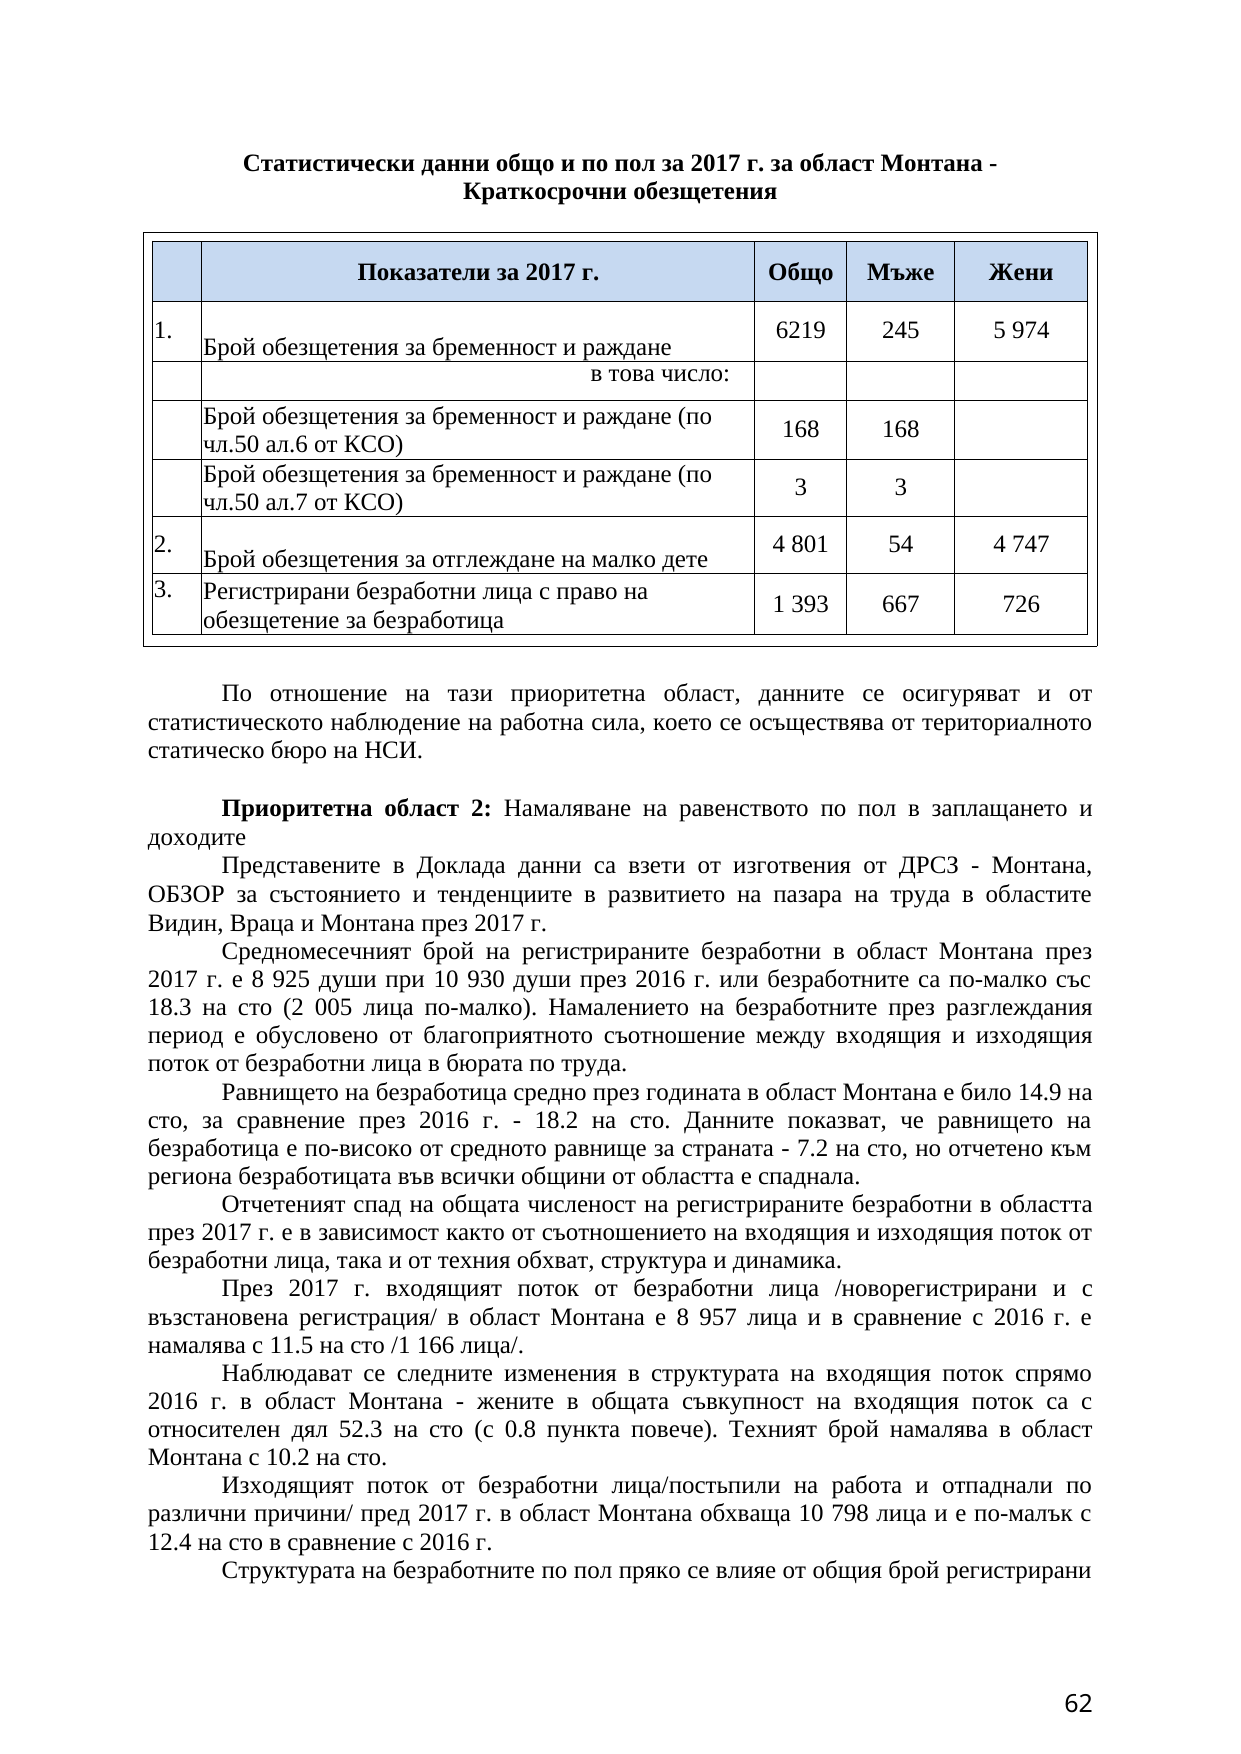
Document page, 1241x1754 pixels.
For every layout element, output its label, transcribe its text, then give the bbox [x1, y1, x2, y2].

text Средномесечният брой на регистрираните безработни в област Монтана през 2017 г. е 8 925 души при 10 930 души през 2016 г. или безработните са по-малко със 18.3 на сто (2 005 лица по-малко). Намалението на безработните през разглеждания период е обусловено от благоприятното съотношение между входящия и изходящия поток от безработни лица в бюрата по труда. [148, 937, 1093, 1077]
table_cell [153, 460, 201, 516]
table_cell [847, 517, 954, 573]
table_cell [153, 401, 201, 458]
text Отчетеният спад на общата численост на регистрираните безработни в областта през 2017 г. е в зависимост както от съотношението на входящия и изходящия поток от безработни лица, така и от техния обхват, структура и динамика. [148, 1190, 1093, 1274]
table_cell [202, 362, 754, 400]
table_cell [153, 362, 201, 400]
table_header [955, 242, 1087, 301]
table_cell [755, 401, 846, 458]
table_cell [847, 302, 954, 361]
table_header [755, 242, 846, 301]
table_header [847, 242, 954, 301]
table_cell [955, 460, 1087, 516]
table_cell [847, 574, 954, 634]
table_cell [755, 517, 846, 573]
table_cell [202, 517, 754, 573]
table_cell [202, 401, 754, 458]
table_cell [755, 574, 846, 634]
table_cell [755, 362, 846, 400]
text Изходящият поток от безработни лица/постьпили на работа и отпаднали по различни причини/ пред 2017 г. в област Монтана обхваща 10 798 лица и е по-малък с 12.4 на сто в сравнение с 2016 г. [148, 1471, 1093, 1556]
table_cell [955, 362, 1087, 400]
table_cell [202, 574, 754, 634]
text Наблюдават се следните изменения в структурата на входящия поток спрямо 2016 г. в област Монтана - жените в общата съвкупност на входящия поток са с относителен дял 52.3 на сто (с 0.8 пункта повече). Техният брой намалява в област Монтана с 10.2 на сто. [148, 1359, 1093, 1471]
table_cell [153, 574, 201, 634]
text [148, 1556, 1093, 1584]
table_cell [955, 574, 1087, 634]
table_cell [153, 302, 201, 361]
text През 2017 г. входящият поток от безработни лица /новорегистрирани и с възстановена регистрация/ в област Монтана е 8 957 лица и в сравнение с 2016 г. е намалява с 11.5 на сто /1 166 лица/. [148, 1274, 1093, 1359]
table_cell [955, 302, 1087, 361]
text По отношение на тази приоритетна област, данните се осигуряват и от статистическото наблюдение на работна сила, което се осъществява от териториалното статическо бюро на НСИ. [148, 678, 1093, 764]
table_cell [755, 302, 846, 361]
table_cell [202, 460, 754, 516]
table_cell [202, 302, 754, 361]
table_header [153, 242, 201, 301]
text Представените в Доклада данни са взети от изготвения от ДРСЗ - Монтана, ОБЗОР за състоянието и тенденциите в развитието на пазара на труда в областите Видин, Враца и Монтана през 2017 г. [148, 851, 1093, 937]
text Равнището на безработица средно през годината в област Монтана е било 14.9 на сто, за сравнение през 2016 г. - 18.2 на сто. Данните показват, че равнището на безработица е по-високо от средното равнище за страната - 7.2 на сто, но отчетено към региона безработицата във всички общини от областта е спаднала. [148, 1077, 1093, 1190]
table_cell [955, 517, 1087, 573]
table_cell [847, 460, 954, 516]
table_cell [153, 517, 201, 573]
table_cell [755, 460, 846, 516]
text Статистически данни общо и по пол за 2017 г. за област Монтана - Краткосрочни обезщетения [148, 148, 1093, 205]
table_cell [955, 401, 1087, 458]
text Приоритетна област 2: Намаляване на равенството по пол в заплащането и доходите [148, 793, 1093, 851]
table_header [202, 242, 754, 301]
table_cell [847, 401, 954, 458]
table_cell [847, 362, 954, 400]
